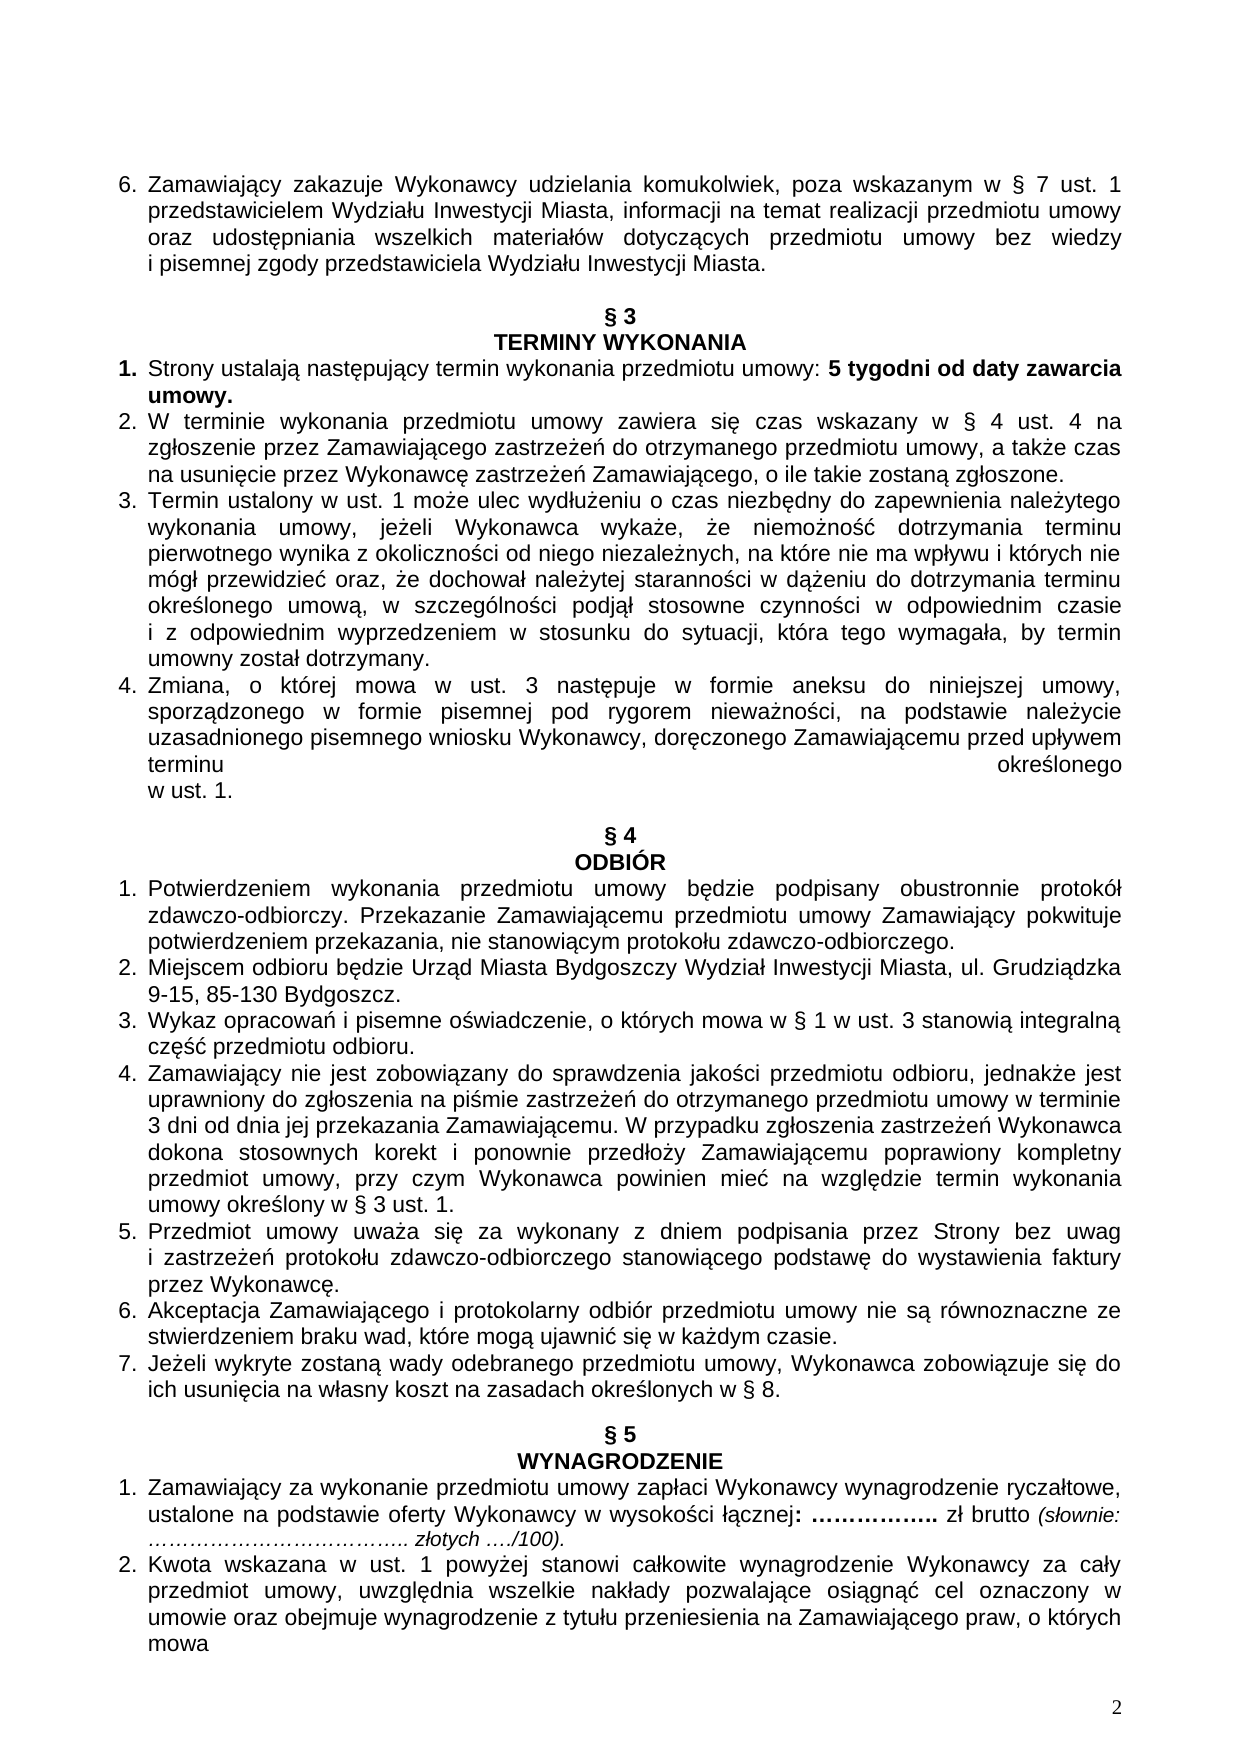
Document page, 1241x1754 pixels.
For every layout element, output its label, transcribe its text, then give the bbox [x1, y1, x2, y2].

text TERMINY WYKONANIA [118, 329, 1122, 355]
text § 3 [118, 303, 1122, 329]
list Akceptacja Zamawiającego i protokolarny odbiór przedmiotu umowy nie są równoznaczne ze stwierdzeniem braku wad, które mogą ujawnić się w każdym czasie. [118, 1297, 1122, 1349]
list Przedmiot umowy uważa się za wykonany z dniem podpisania przez Strony bez uwag i zastrzeżeń protokołu zdawczo-odbiorczego stanowiącego podstawę do wystawienia faktury przez Wykonawcę. [118, 1218, 1122, 1297]
list Zamawiający za wykonanie przedmiotu umowy zapłaci Wykonawcy wynagrodzenie ryczałtowe, ustalone na podstawie oferty Wykonawcy w wysokości łącznej: …………….. zł brutto (słownie: ……………………………….. złotych …./100). [118, 1474, 1122, 1551]
text § 4 [118, 822, 1122, 849]
list Zmiana, o której mowa w ust. 3 następuje w formie aneksu do niniejszej umowy, sporządzonego w formie pisemnej pod rygorem nieważności, na podstawie należycie uzasadnionego pisemnego wniosku Wykonawcy, doręczonego Zamawiającemu przed upływem terminu określonego w ust. 1. [118, 672, 1122, 803]
list Zamawiający zakazuje Wykonawcy udzielania komukolwiek, poza wskazanym w § 7 ust. 1 przedstawicielem Wydziału Inwestycji Miasta, informacji na temat realizacji przedmiotu umowy oraz udostępniania wszelkich materiałów dotyczących przedmiotu umowy bez wiedzy i pisemnej zgody przedstawiciela Wydziału Inwestycji Miasta. [118, 171, 1122, 276]
list W terminie wykonania przedmiotu umowy zawiera się czas wskazany w § 4 ust. 4 na zgłoszenie przez Zamawiającego zastrzeżeń do otrzymanego przedmiotu umowy, a także czas na usunięcie przez Wykonawcę zastrzeżeń Zamawiającego, o ile takie zostaną zgłoszone. [118, 408, 1122, 487]
text § 5 [118, 1421, 1122, 1448]
list Miejscem odbioru będzie Urząd Miasta Bydgoszczy Wydział Inwestycji Miasta, ul. Grudziądzka 9-15, 85-130 Bydgoszcz. [118, 954, 1122, 1007]
list Wykaz opracowań i pisemne oświadczenie, o których mowa w § 1 w ust. 3 stanowią integralną część przedmiotu odbioru. [118, 1007, 1122, 1060]
list Strony ustalają następujący termin wykonania przedmiotu umowy: 5 tygodni od daty zawarcia umowy. [118, 355, 1122, 408]
text WYNAGRODZENIE [118, 1448, 1122, 1474]
text ODBIÓR [118, 849, 1122, 875]
list Potwierdzeniem wykonania przedmiotu umowy będzie podpisany obustronnie protokół zdawczo-odbiorczy. Przekazanie Zamawiającemu przedmiotu umowy Zamawiający pokwituje potwierdzeniem przekazania, nie stanowiącym protokołu zdawczo-odbiorczego. [118, 875, 1122, 954]
list Jeżeli wykryte zostaną wady odebranego przedmiotu umowy, Wykonawca zobowiązuje się do ich usunięcia na własny koszt na zasadach określonych w § 8. [118, 1349, 1122, 1402]
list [118, 1551, 1122, 1656]
list Zamawiający nie jest zobowiązany do sprawdzenia jakości przedmiotu odbioru, jednakże jest uprawniony do zgłoszenia na piśmie zastrzeżeń do otrzymanego przedmiotu umowy w terminie 3 dni od dnia jej przekazania Zamawiającemu. W przypadku zgłoszenia zastrzeżeń Wykonawca dokona stosownych korekt i ponownie przedłoży Zamawiającemu poprawiony kompletny przedmiot umowy, przy czym Wykonawca powinien mieć na względzie termin wykonania umowy określony w § 3 ust. 1. [118, 1060, 1122, 1218]
list Termin ustalony w ust. 1 może ulec wydłużeniu o czas niezbędny do zapewnienia należytego wykonania umowy, jeżeli Wykonawca wykaże, że niemożność dotrzymania terminu pierwotnego wynika z okoliczności od niego niezależnych, na które nie ma wpływu i których nie mógł przewidzieć oraz, że dochował należytej staranności w dążeniu do dotrzymania terminu określonego umową, w szczególności podjął stosowne czynności w odpowiednim czasie i z odpowiednim wyprzedzeniem w stosunku do sytuacji, która tego wymagała, by termin umowny został dotrzymany. [118, 487, 1122, 672]
